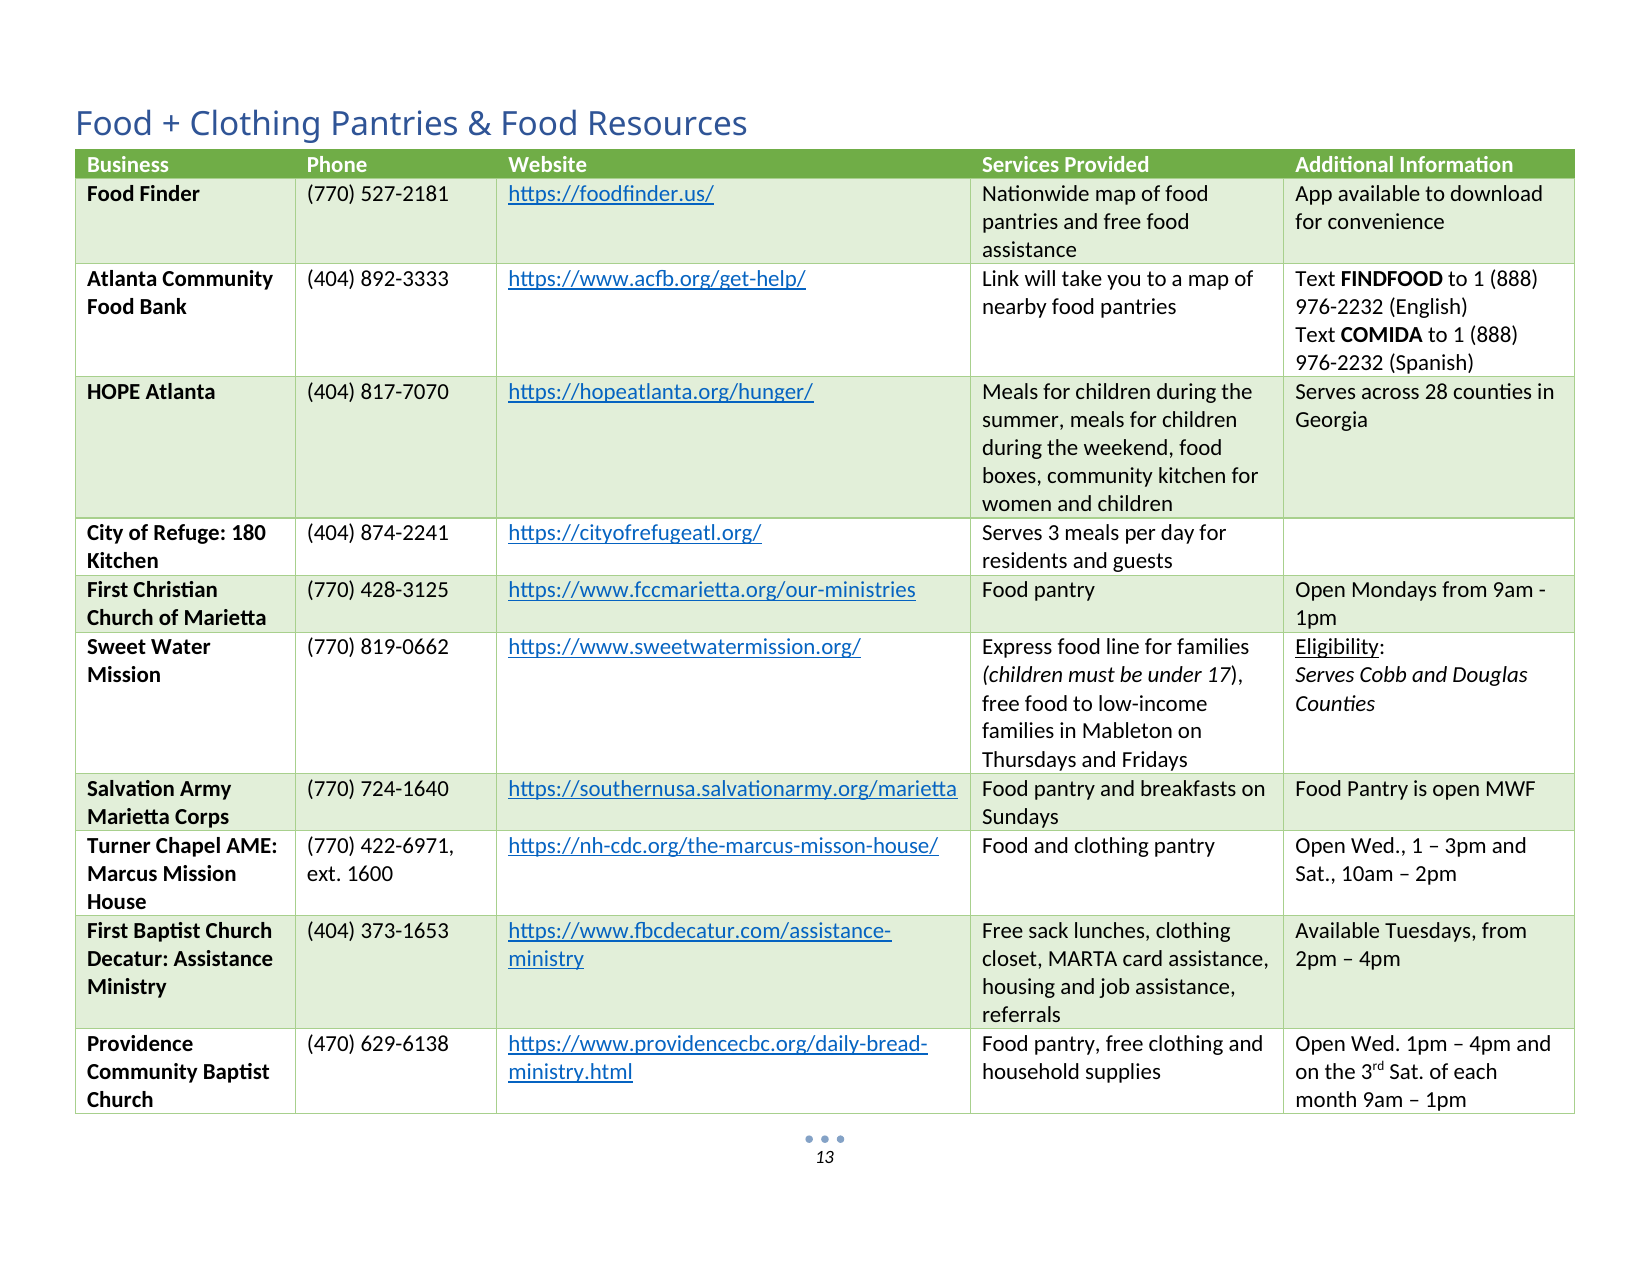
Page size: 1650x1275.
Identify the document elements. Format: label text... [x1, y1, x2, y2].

table_cell Open Mondays from 9am - 1pm [1284, 576, 1574, 632]
table_cell Salvation Army Marietta Corps [76, 774, 295, 830]
table_cell (770) 819-0662 [296, 633, 496, 773]
table_cell Food pantry [971, 576, 1283, 632]
table_cell Atlanta Community Food Bank [76, 264, 295, 376]
table_cell (770) 422-6971, ext. 1600 [296, 831, 496, 915]
table_cell https://hopeatlanta.org/hunger/ [497, 377, 970, 517]
table_cell (404) 817-7070 [296, 377, 496, 517]
table_cell https://cityofrefugeatl.org/ [497, 519, 970, 574]
table_cell https://foodfinder.us/ [497, 179, 970, 263]
table_cell https://www.providencecbc.org/daily-bread-ministry.html [497, 1029, 970, 1113]
table_cell Text FINDFOOD to 1 (888) 976-2232 (English) Text COMIDA to 1 (888) 976-2232 (Spanish) [1284, 264, 1574, 376]
table_cell Food and clothing pantry [971, 831, 1283, 915]
table_cell HOPE Atlanta [76, 377, 295, 517]
table_cell Meals for children during the summer, meals for children during the weekend, food boxes, community kitchen for women and children [971, 377, 1283, 517]
table_cell https://www.acfb.org/get-help/ [497, 264, 970, 376]
subtitle Food + Clothing Pantries & Food Resources [75, 100, 1575, 145]
table_header Website [497, 150, 970, 178]
table_cell Free sack lunches, clothing closet, MARTA card assistance, housing and job assistance, referrals [971, 916, 1283, 1028]
table_cell (404) 874-2241 [296, 519, 496, 574]
table_header Phone [296, 150, 496, 178]
table_header Services Provided [971, 150, 1283, 178]
table_cell Link will take you to a map of nearby food pantries [971, 264, 1283, 376]
table_cell Providence Community Baptist Church [76, 1029, 295, 1113]
table_cell https://www.fbcdecatur.com/assistance-ministry [497, 916, 970, 1028]
table_cell First Christian Church of Marietta [76, 576, 295, 632]
table_cell https://www.fccmarietta.org/our-ministries [497, 576, 970, 632]
table_header Business [76, 150, 295, 178]
table_cell Open Wed. 1pm – 4pm and on the 3rd Sat. of each month 9am – 1pm [1284, 1029, 1574, 1113]
table_cell Serves across 28 counties in Georgia [1284, 377, 1574, 517]
table_cell (404) 892-3333 [296, 264, 496, 376]
table_cell Food Pantry is open MWF [1284, 774, 1574, 830]
table_cell https://nh-cdc.org/the-marcus-misson-house/ [497, 831, 970, 915]
table_cell [1284, 519, 1574, 574]
table_cell (770) 428-3125 [296, 576, 496, 632]
table_cell First Baptist Church Decatur: Assistance Ministry [76, 916, 295, 1028]
table_cell Open Wed., 1 – 3pm and Sat., 10am – 2pm [1284, 831, 1574, 915]
table_cell Sweet Water Mission [76, 633, 295, 773]
table_cell Turner Chapel AME: Marcus Mission House [76, 831, 295, 915]
table_header Additional Information [1284, 150, 1574, 178]
table_cell (470) 629-6138 [296, 1029, 496, 1113]
table_cell Serves 3 meals per day for residents and guests [971, 519, 1283, 574]
table_cell (770) 724-1640 [296, 774, 496, 830]
table_cell Food Finder [76, 179, 295, 263]
table_cell Food pantry, free clothing and household supplies [971, 1029, 1283, 1113]
table_cell Nationwide map of food pantries and free food assistance [971, 179, 1283, 263]
table_cell https://southernusa.salvationarmy.org/marietta [497, 774, 970, 830]
table_cell Food pantry and breakfasts on Sundays [971, 774, 1283, 830]
table_cell App available to download for convenience [1284, 179, 1574, 263]
table_cell (770) 527-2181 [296, 179, 496, 263]
table_cell (404) 373-1653 [296, 916, 496, 1028]
table_cell Eligibility: Serves Cobb and Douglas Counties [1284, 633, 1574, 773]
table_cell Express food line for families (children must be under 17), free food to low-income families in Mableton on Thursdays and Fridays [971, 633, 1283, 773]
table_cell https://www.sweetwatermission.org/ [497, 633, 970, 773]
table_cell City of Refuge: 180 Kitchen [76, 519, 295, 574]
table_cell Available Tuesdays, from 2pm – 4pm [1284, 916, 1574, 1028]
